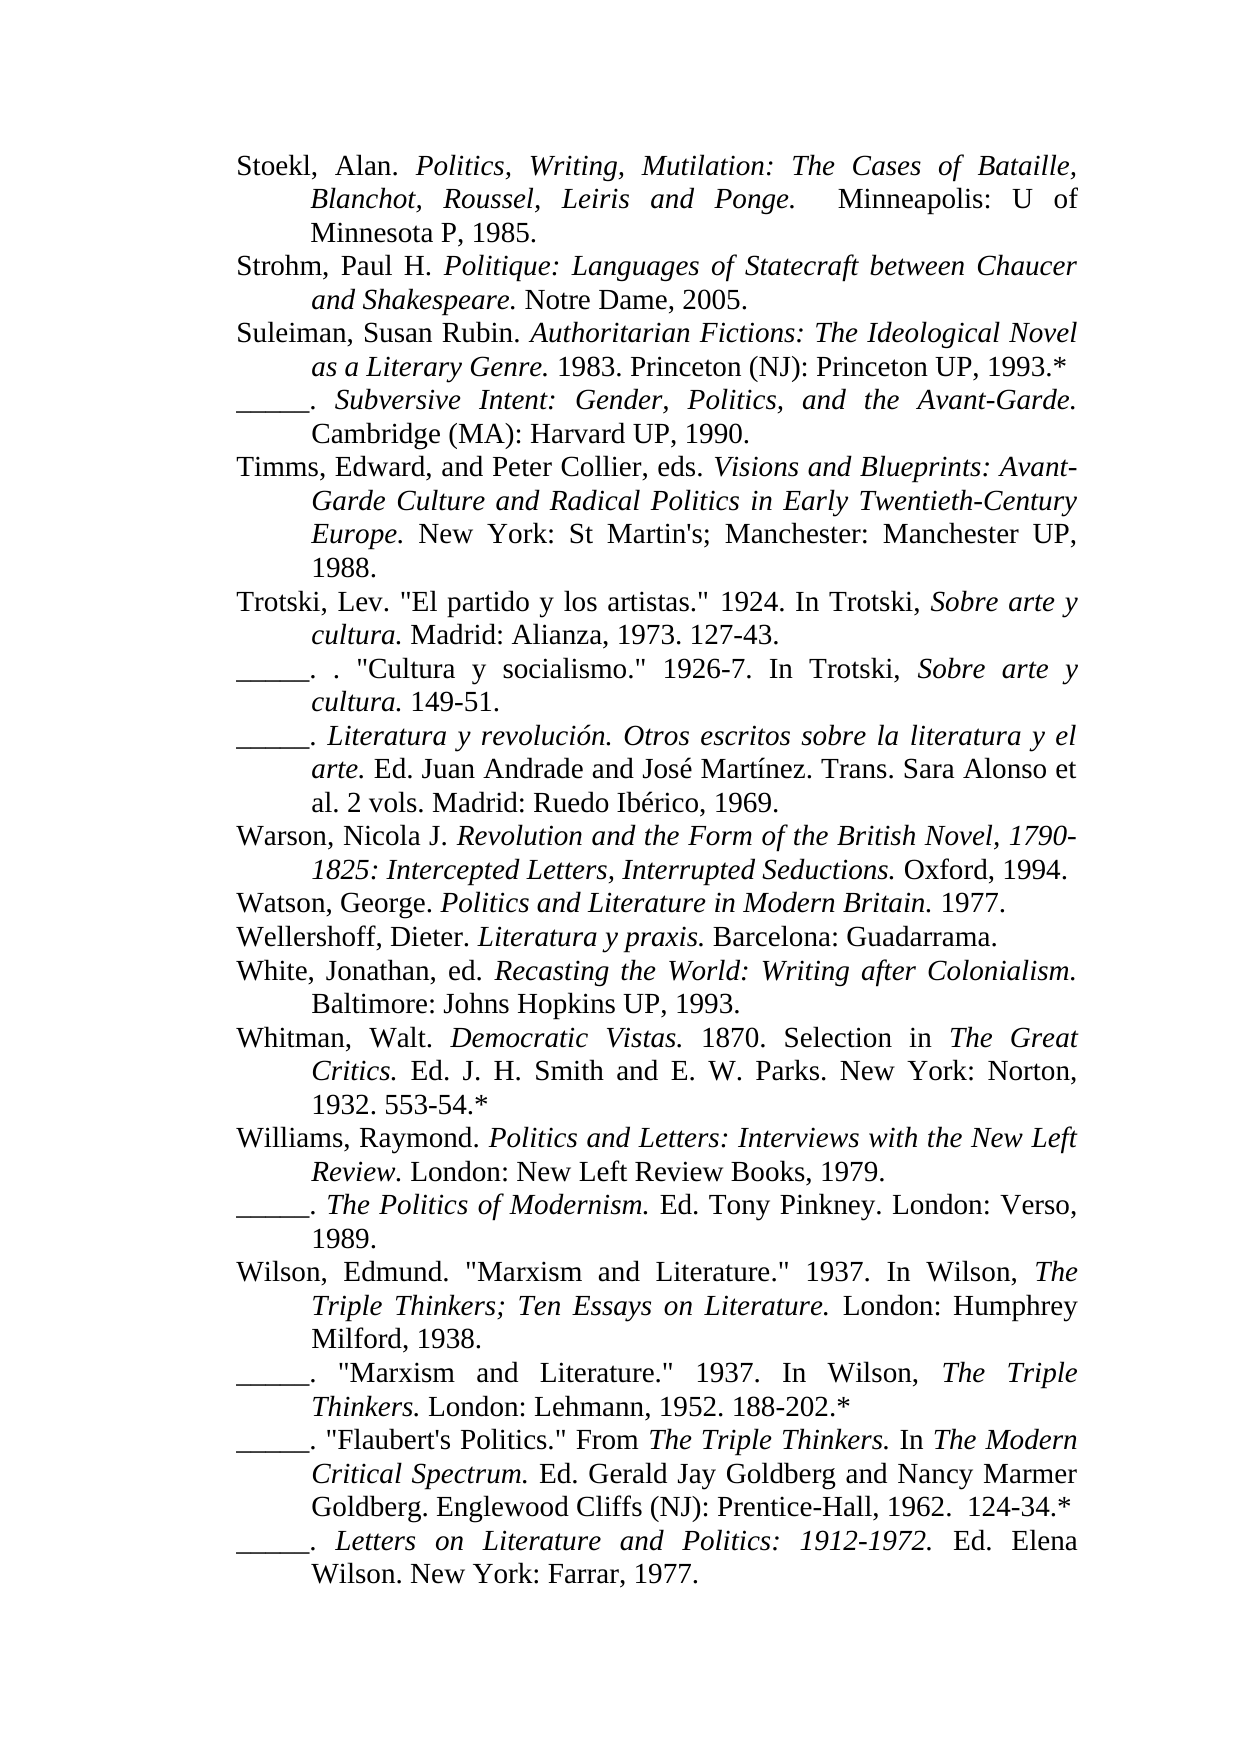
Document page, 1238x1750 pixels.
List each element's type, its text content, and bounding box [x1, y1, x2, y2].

text _____. The Politics of Modernism. Ed. Tony Pinkney. London: Verso, 1989. [236, 1187, 1078, 1254]
text Watson, George. Politics and Literature in Modern Britain. 1977. [236, 886, 1078, 919]
text _____. Letters on Literature and Politics: 1912-1972. Ed. Elena Wilson. New York: Farrar, 1977. [236, 1523, 1078, 1590]
text Whitman, Walt. Democratic Vistas. 1870. Selection in The Great Critics. Ed. J. H. Smith and E. W. Parks. New York: Norton, 1932. 553-54.* [236, 1020, 1078, 1120]
text _____. Literatura y revolución. Otros escritos sobre la literatura y el arte. Ed. Juan Andrade and José Martínez. Trans. Sara Alonso et al. 2 vols. Madrid: Ruedo Ibérico, 1969. [236, 718, 1078, 818]
text Warson, Nicola J. Revolution and the Form of the British Novel, 1790-1825: Intercepted Letters, Interrupted Seductions. Oxford, 1994. [236, 818, 1078, 886]
text Wilson, Edmund. "Marxism and Literature." 1937. In Wilson, The Triple Thinkers; Ten Essays on Literature. London: Humphrey Milford, 1938. [236, 1254, 1078, 1355]
text _____. . "Cultura y socialismo." 1926-7. In Trotski, Sobre arte y cultura. 149-51. [236, 651, 1078, 718]
text _____. "Flaubert's Politics." From The Triple Thinkers. In The Modern Critical Spectrum. Ed. Gerald Jay Goldberg and Nancy Marmer Goldberg. Englewood Cliffs (NJ): Prentice-Hall, 1962. 124-34.* [236, 1422, 1078, 1523]
text Suleiman, Susan Rubin. Authoritarian Fictions: The Ideological Novel as a Literary Genre. 1983. Princeton (NJ): Princeton UP, 1993.* [236, 315, 1078, 382]
text White, Jonathan, ed. Recasting the World: Writing after Colonialism. Baltimore: Johns Hopkins UP, 1993. [236, 953, 1078, 1020]
text _____. Subversive Intent: Gender, Politics, and the Avant-Garde. Cambridge (MA): Harvard UP, 1990. [236, 382, 1078, 449]
text Trotski, Lev. "El partido y los artistas." 1924. In Trotski, Sobre arte y cultura. Madrid: Alianza, 1973. 127-43. [236, 584, 1078, 651]
text Wellershoff, Dieter. Literatura y praxis. Barcelona: Guadarrama. [236, 919, 1078, 953]
text Stoekl, Alan. Politics, Writing, Mutilation: The Cases of Bataille, Blanchot, Roussel, Leiris and Ponge. Minneapolis: U of Minnesota P, 1985. [236, 148, 1078, 248]
text _____. "Marxism and Literature." 1937. In Wilson, The Triple Thinkers. London: Lehmann, 1952. 188-202.* [236, 1355, 1078, 1422]
text Strohm, Paul H. Politique: Languages of Statecraft between Chaucer and Shakespeare. Notre Dame, 2005. [236, 248, 1078, 315]
text Timms, Edward, and Peter Collier, eds. Visions and Blueprints: Avant-Garde Culture and Radical Politics in Early Twentieth-Century Europe. New York: St Martin's; Manchester: Manchester UP, 1988. [236, 449, 1078, 584]
text Williams, Raymond. Politics and Letters: Interviews with the New Left Review. London: New Left Review Books, 1979. [236, 1120, 1078, 1187]
